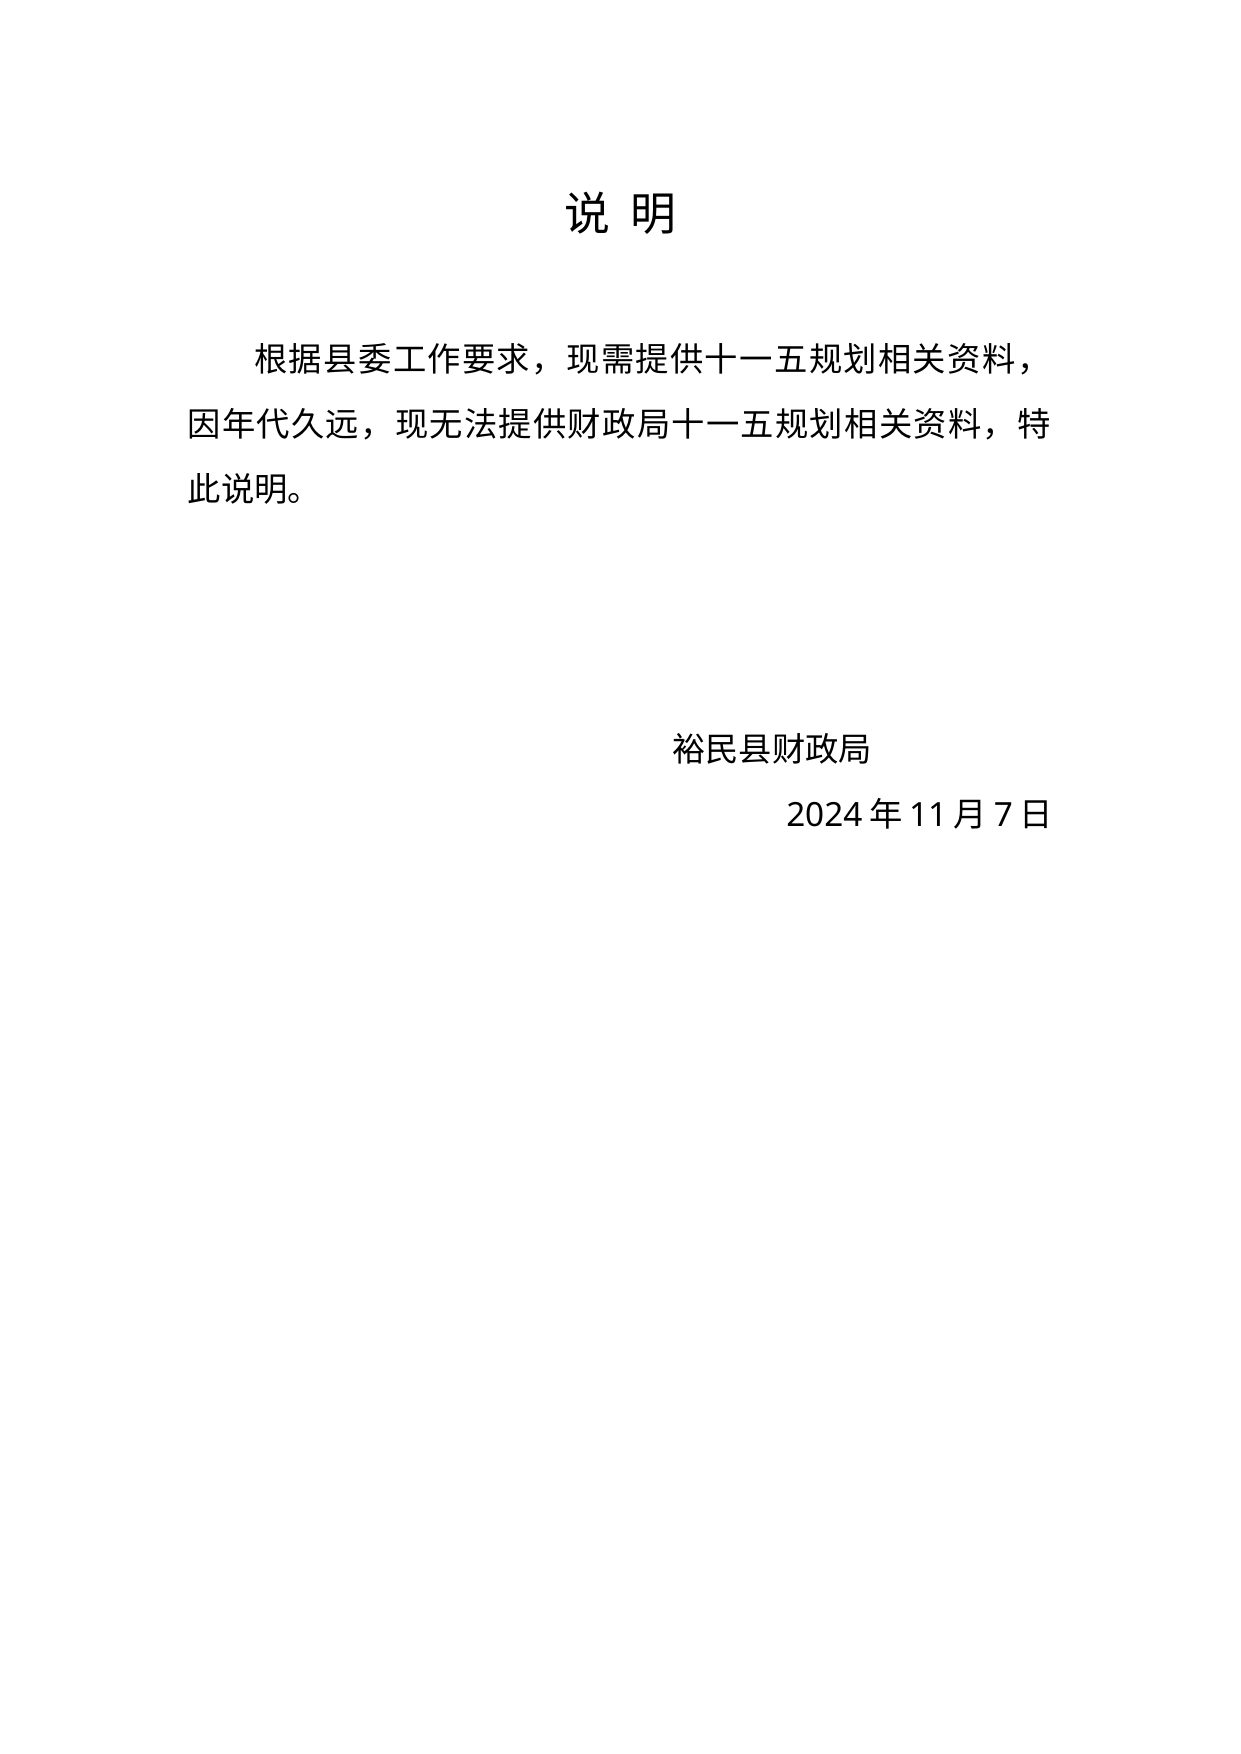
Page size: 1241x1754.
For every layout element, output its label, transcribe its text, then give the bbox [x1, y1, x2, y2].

text 说 明 [187, 162, 1053, 259]
text 2024年11月7日 [187, 779, 1053, 844]
text 裕民县财政局 [187, 714, 1053, 779]
text 根据县委工作要求，现需提供十一五规划相关资料，因年代久远，现无法提供财政局十一五规划相关资料，特此说明。 [187, 324, 1053, 519]
